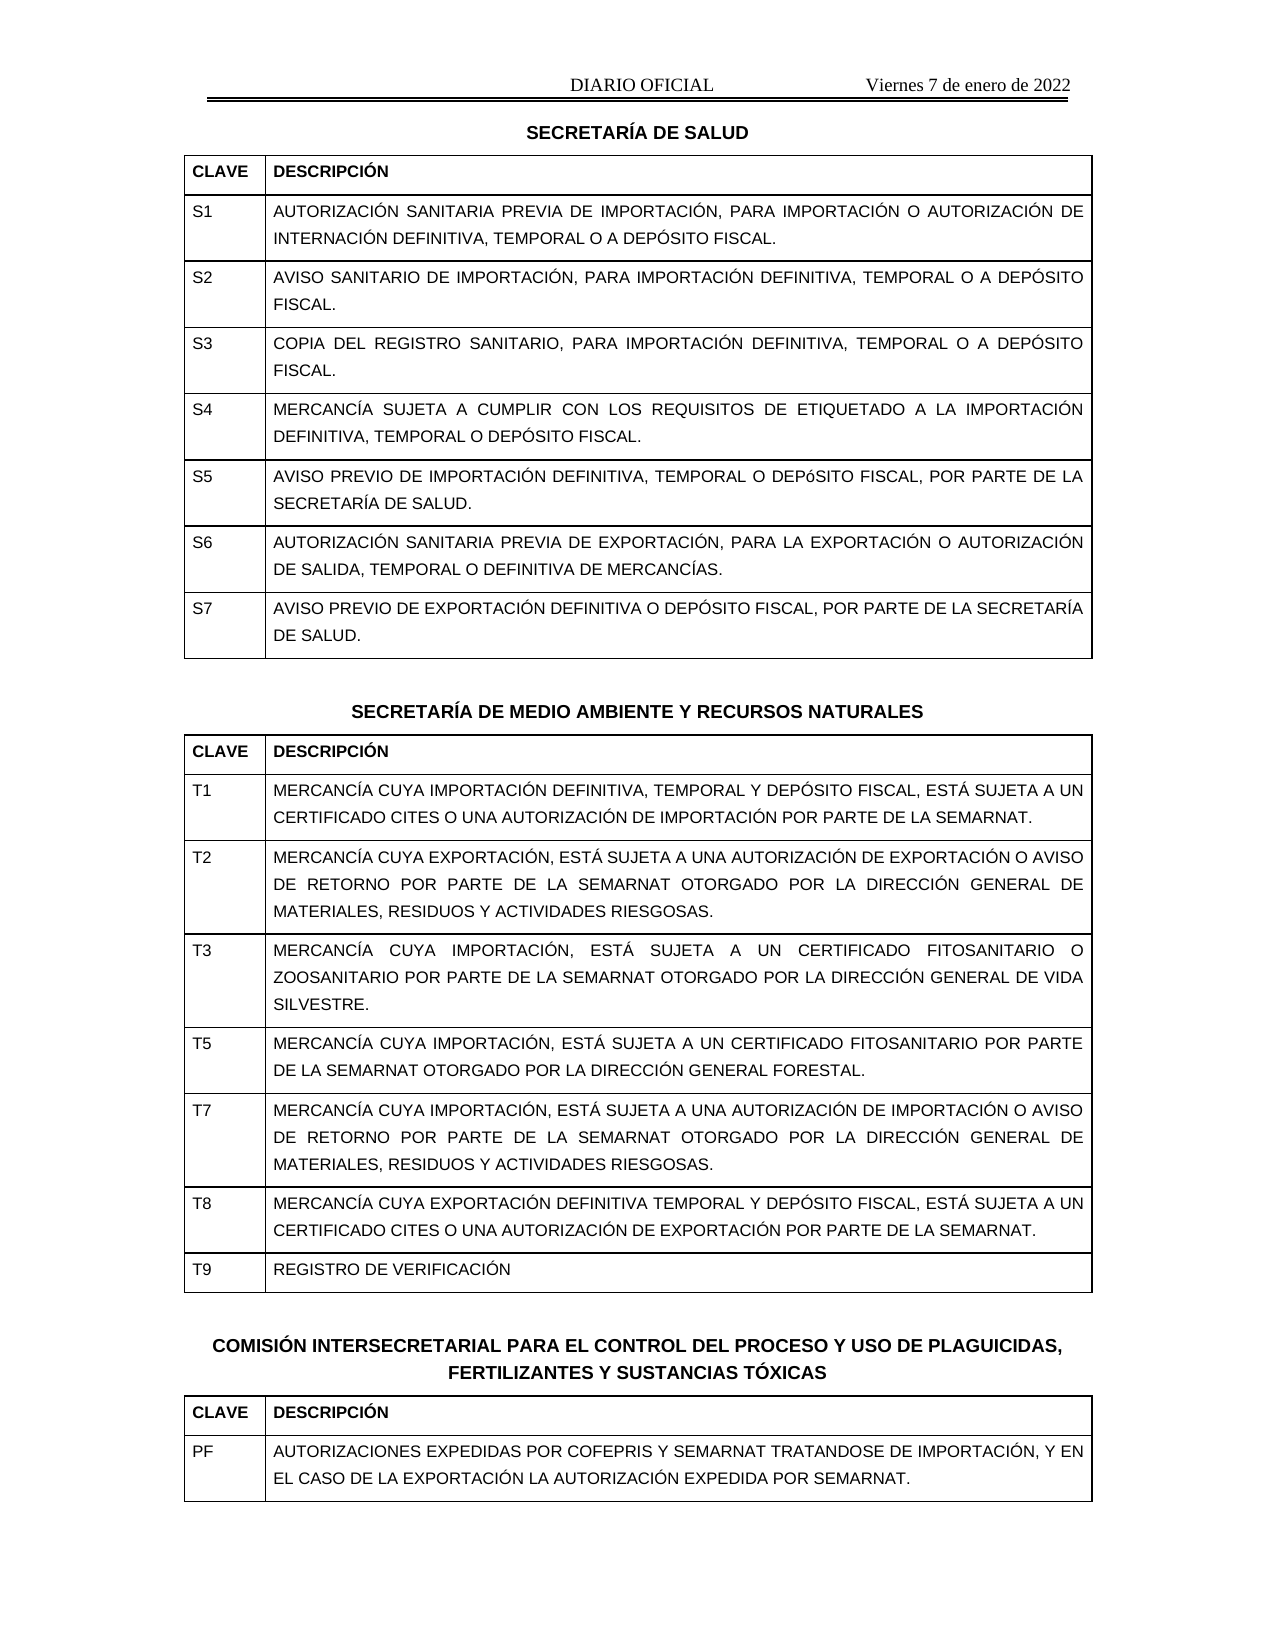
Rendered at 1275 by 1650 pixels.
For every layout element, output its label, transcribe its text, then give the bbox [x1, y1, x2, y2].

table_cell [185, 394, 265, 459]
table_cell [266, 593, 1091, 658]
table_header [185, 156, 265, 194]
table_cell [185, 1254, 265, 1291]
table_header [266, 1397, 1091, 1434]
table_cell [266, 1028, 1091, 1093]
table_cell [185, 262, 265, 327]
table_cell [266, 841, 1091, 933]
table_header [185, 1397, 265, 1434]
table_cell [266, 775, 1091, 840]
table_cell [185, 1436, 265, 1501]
text SECRETARÍA DE SALUD [177, 120, 1098, 144]
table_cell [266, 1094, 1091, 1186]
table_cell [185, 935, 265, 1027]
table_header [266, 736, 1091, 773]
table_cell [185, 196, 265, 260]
text SECRETARÍA DE MEDIO AMBIENTE Y RECURSOS NATURALES [177, 697, 1098, 724]
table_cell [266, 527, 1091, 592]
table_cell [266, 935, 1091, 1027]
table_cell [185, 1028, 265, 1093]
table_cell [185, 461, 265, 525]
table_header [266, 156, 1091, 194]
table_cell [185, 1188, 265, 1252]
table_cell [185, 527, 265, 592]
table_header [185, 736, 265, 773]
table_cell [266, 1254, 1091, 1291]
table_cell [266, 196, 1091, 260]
text COMISIÓN INTERSECRETARIAL PARA EL CONTROL DEL PROCESO Y USO DE PLAGUICIDAS, FERTILIZANTES Y SUSTANCIAS TÓXICAS [177, 1331, 1098, 1385]
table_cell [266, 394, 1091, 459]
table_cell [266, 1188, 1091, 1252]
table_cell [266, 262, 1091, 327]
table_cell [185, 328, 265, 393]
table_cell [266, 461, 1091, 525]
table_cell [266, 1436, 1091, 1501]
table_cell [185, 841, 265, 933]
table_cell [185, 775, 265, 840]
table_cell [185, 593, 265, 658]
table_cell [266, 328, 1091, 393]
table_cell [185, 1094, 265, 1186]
